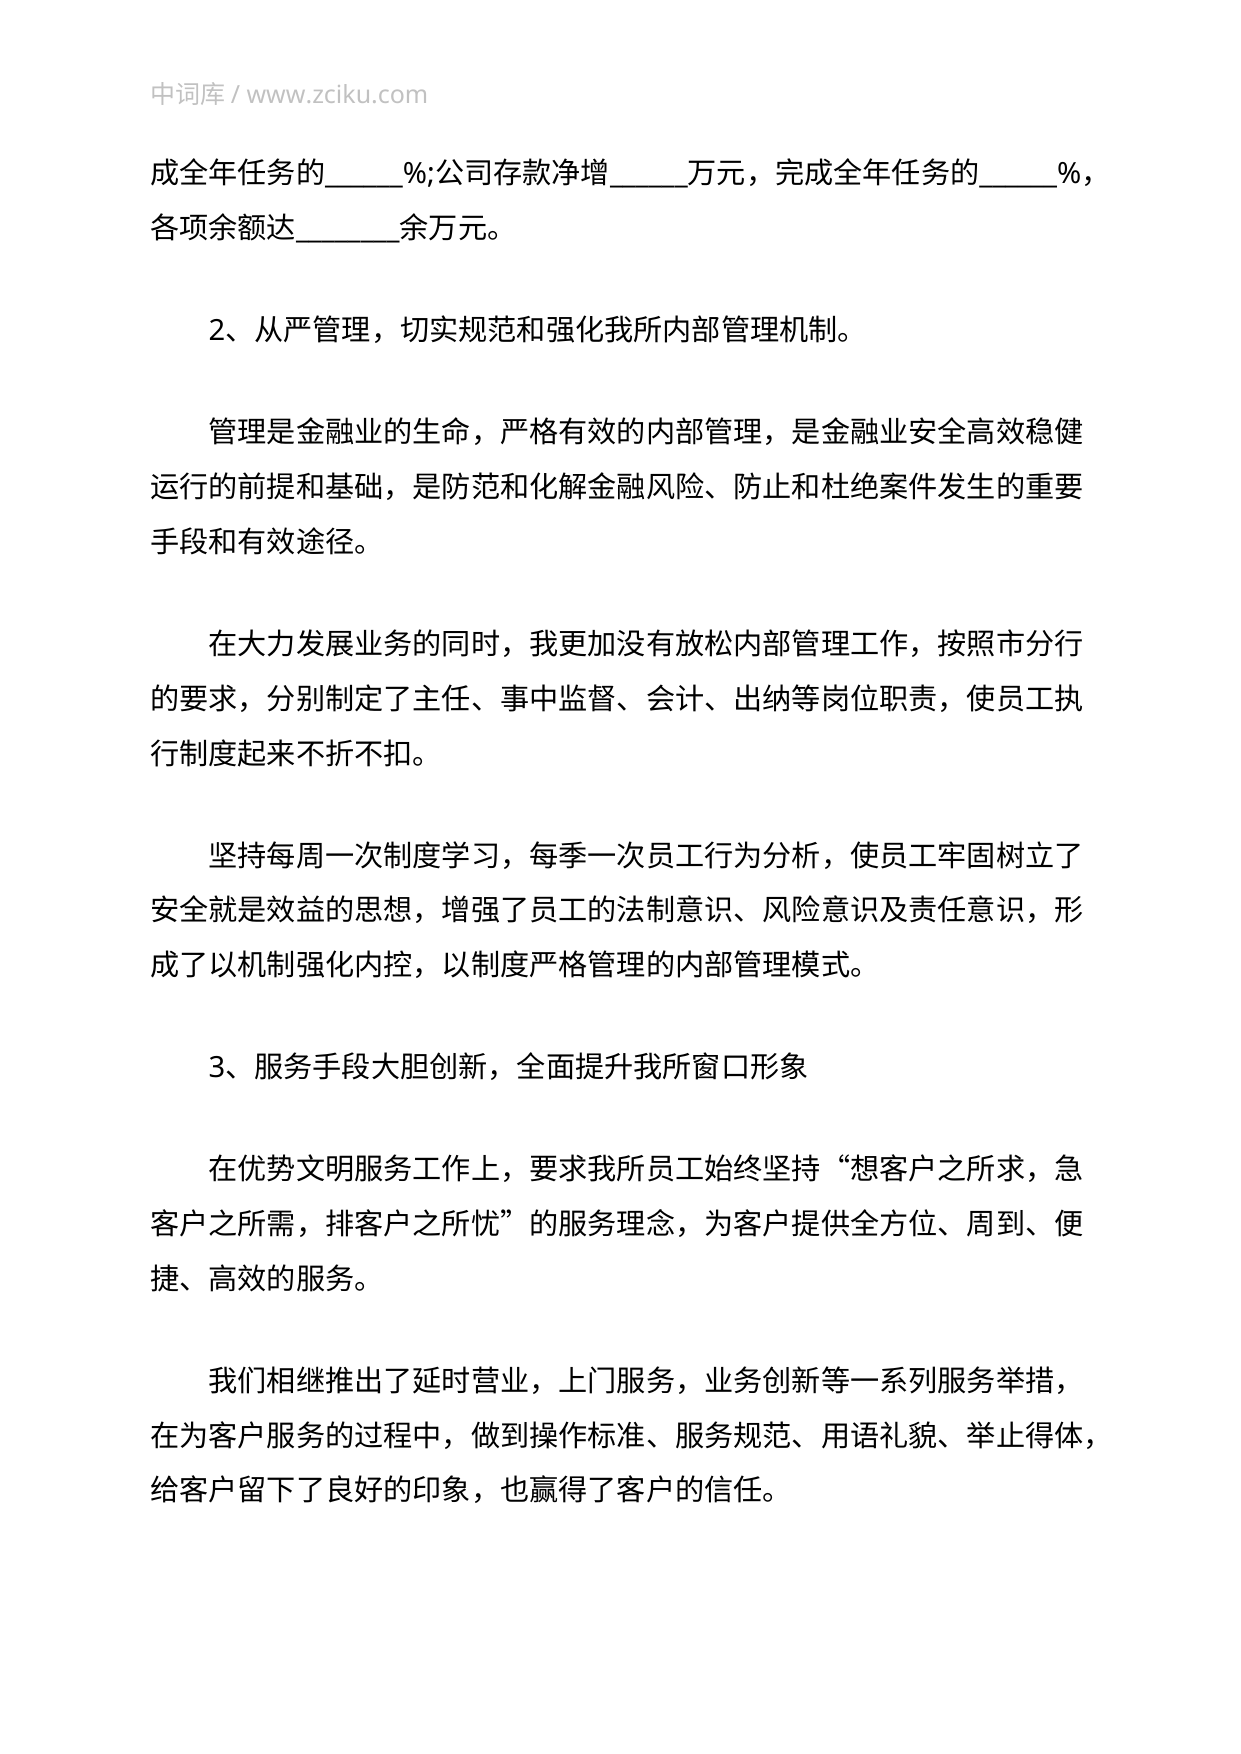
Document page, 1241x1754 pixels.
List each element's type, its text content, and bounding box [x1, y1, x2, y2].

text 坚持每周一次制度学习，每季一次员工行为分析，使员工牢固树立了安全就是效益的思想，增强了员工的法制意识、风险意识及责任意识，形成了以机制强化内控，以制度严格管理的内部管理模式。 [150, 832, 1090, 984]
text 2、从严管理，切实规范和强化我所内部管理机制。 [150, 307, 1090, 349]
text 3、服务手段大胆创新，全面提升我所窗口形象 [150, 1044, 1090, 1086]
text 在优势文明服务工作上，要求我所员工始终坚持“想客户之所求，急客户之所需，排客户之所忧”的服务理念，为客户提供全方位、周到、便捷、高效的服务。 [150, 1146, 1090, 1298]
text 我们相继推出了延时营业，上门服务，业务创新等一系列服务举措，在为客户服务的过程中，做到操作标准、服务规范、用语礼貌、举止得体，给客户留下了良好的印象，也赢得了客户的信任。 [150, 1357, 1090, 1509]
text 在大力发展业务的同时，我更加没有放松内部管理工作，按照市分行的要求，分别制定了主任、事中监督、会计、出纳等岗位职责，使员工执行制度起来不折不扣。 [150, 621, 1090, 773]
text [150, 150, 1090, 247]
text 管理是金融业的生命，严格有效的内部管理，是金融业安全高效稳健运行的前提和基础，是防范和化解金融风险、防止和杜绝案件发生的重要手段和有效途径。 [150, 409, 1090, 561]
